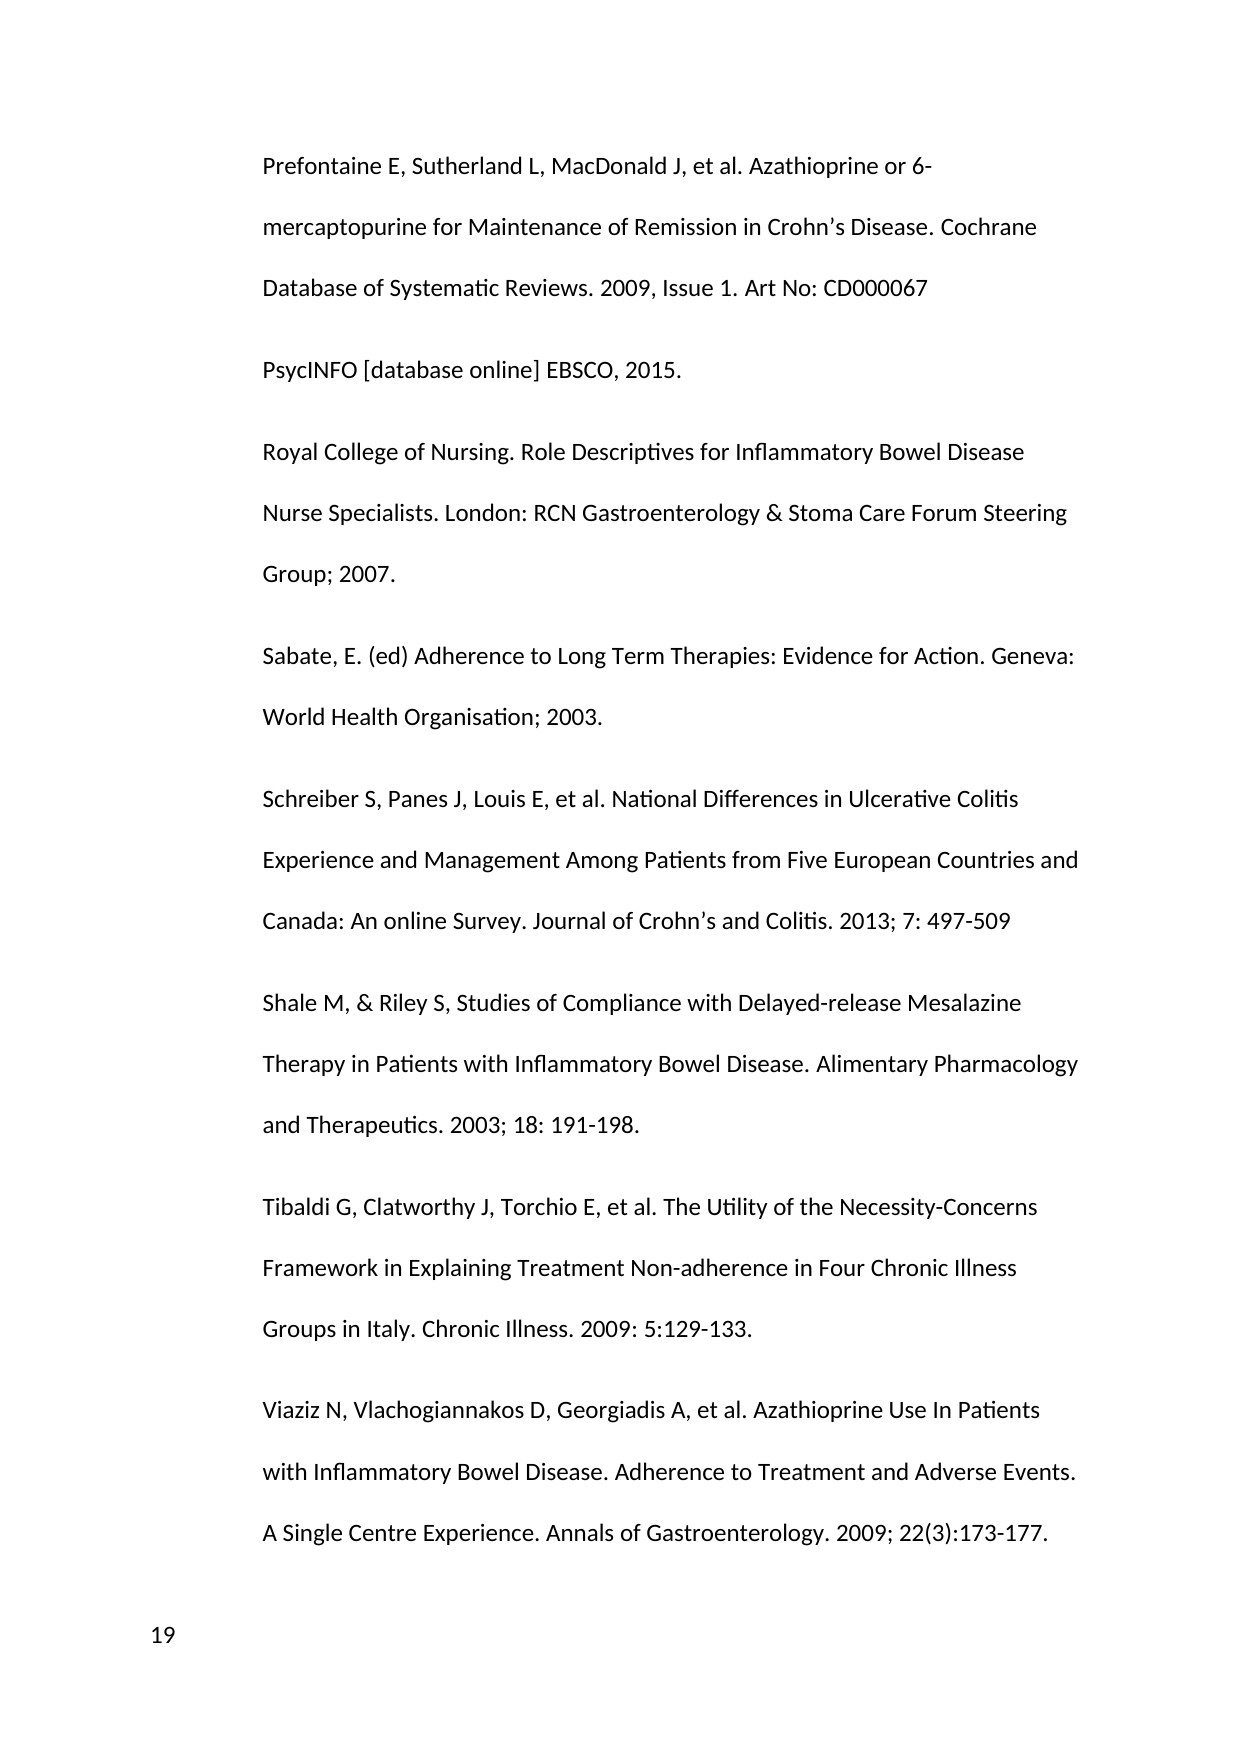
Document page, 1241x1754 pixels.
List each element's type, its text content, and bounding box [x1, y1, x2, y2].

text Sabate, E. (ed) Adherence to Long Term Therapies: Evidence for Action. Geneva: World Health Organisation; 2003. [262, 640, 1090, 731]
text Shale M, & Riley S, Studies of Compliance with Delayed-release Mesalazine Therapy in Patients with Inflammatory Bowel Disease. Alimentary Pharmacology and Therapeutics. 2003; 18: 191-198. [262, 987, 1090, 1139]
text Prefontaine E, Sutherland L, MacDonald J, et al. Azathioprine or 6-mercaptopurine for Maintenance of Remission in Crohn’s Disease. Cochrane Database of Systematic Reviews. 2009, Issue 1. Art No: CD000067 [262, 150, 1090, 303]
text Viaziz N, Vlachogiannakos D, Georgiadis A, et al. Azathioprine Use In Patients with Inflammatory Bowel Disease. Adherence to Treatment and Adverse Events. A Single Centre Experience. Annals of Gastroenterology. 2009; 22(3):173-177. [262, 1394, 1090, 1547]
text Schreiber S, Panes J, Louis E, et al. National Differences in Ulcerative Colitis Experience and Management Among Patients from Five European Countries and Canada: An online Survey. Journal of Crohn’s and Colitis. 2013; 7: 497-509 [262, 783, 1090, 935]
text Royal College of Nursing. Role Descriptives for Inflammatory Bowel Disease Nurse Specialists. London: RCN Gastroenterology & Stoma Care Forum Steering Group; 2007. [262, 436, 1090, 588]
text Tibaldi G, Clatworthy J, Torchio E, et al. The Utility of the Necessity-Concerns Framework in Explaining Treatment Non-adherence in Four Chronic Illness Groups in Italy. Chronic Illness. 2009: 5:129-133. [262, 1191, 1090, 1343]
text PsycINFO [database online] EBSCO, 2015. [262, 354, 1090, 384]
